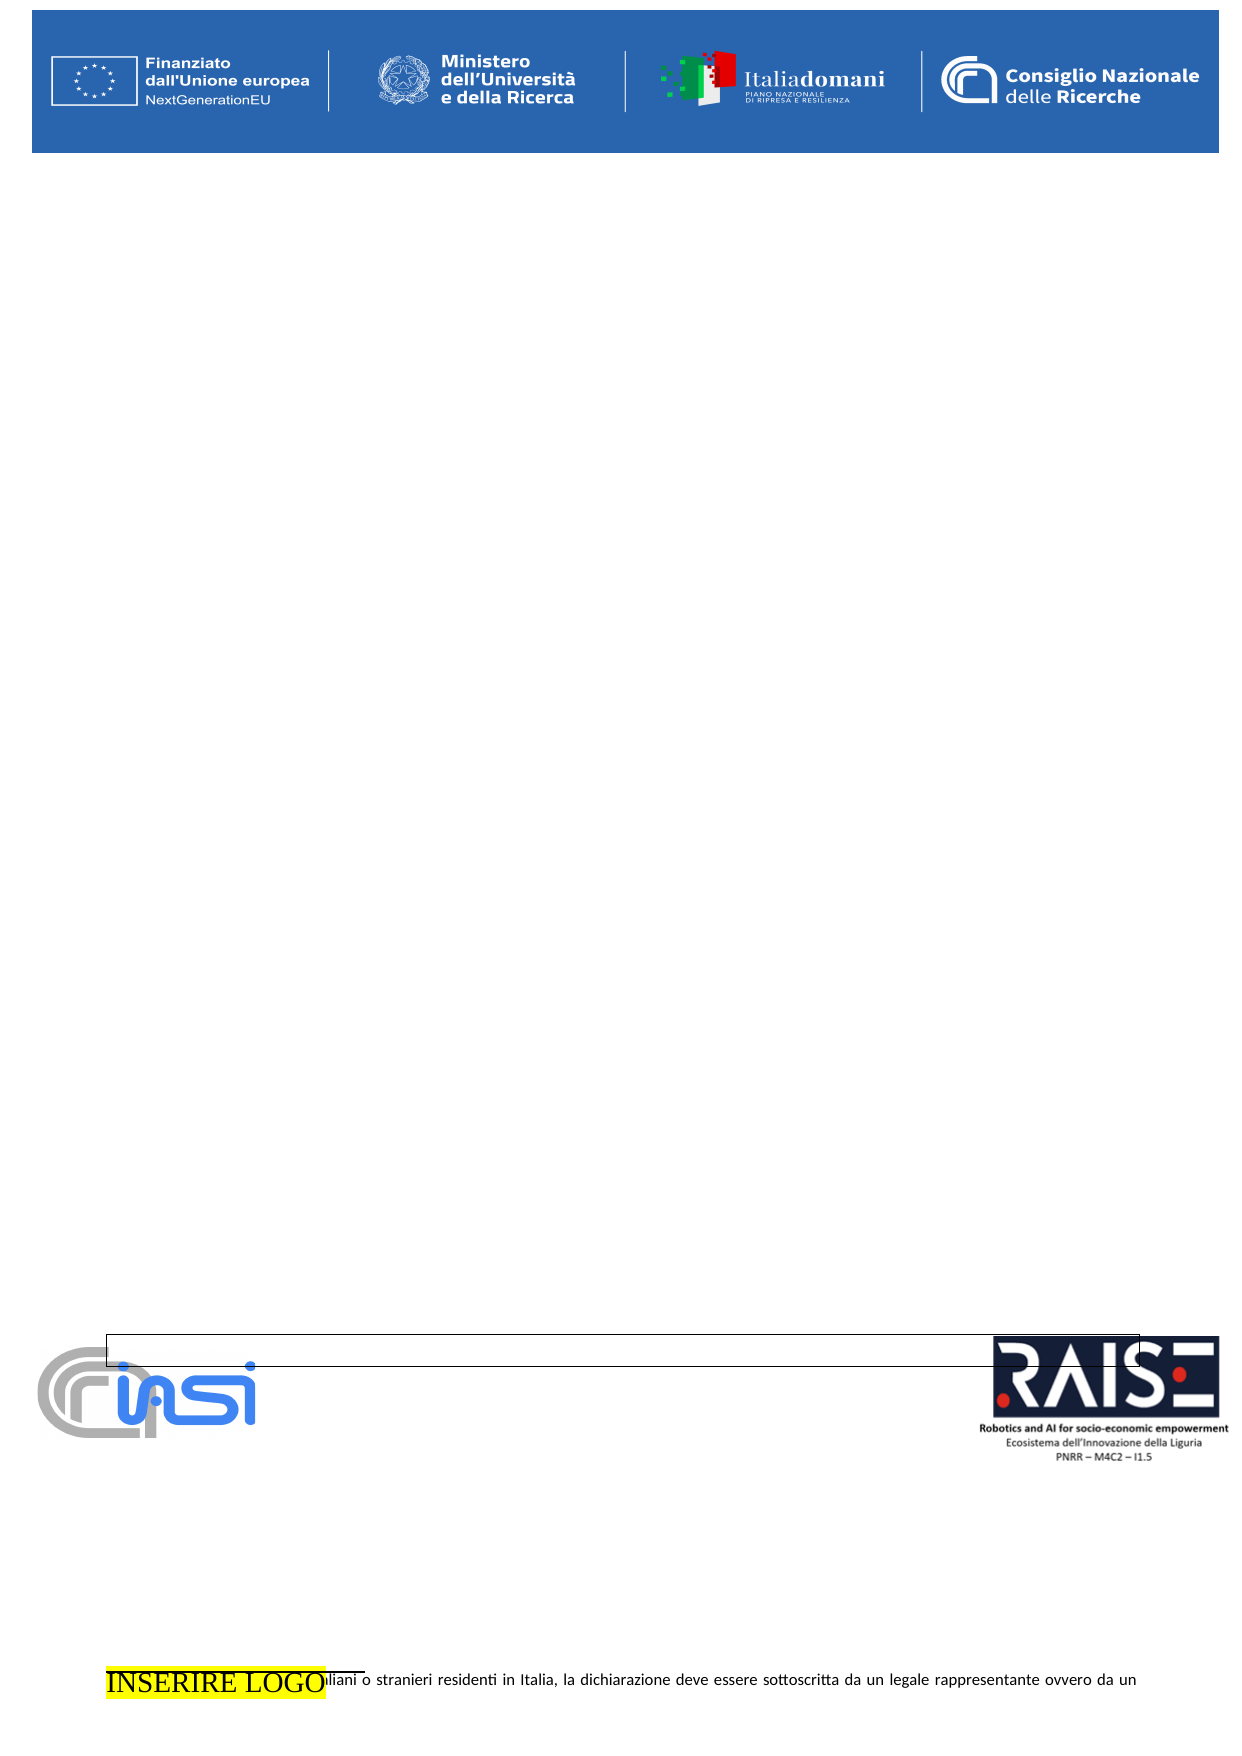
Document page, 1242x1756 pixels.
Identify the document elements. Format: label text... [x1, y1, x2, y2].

picture [972, 1336, 1236, 1471]
picture [32, 10, 1219, 153]
picture [37, 1347, 256, 1438]
